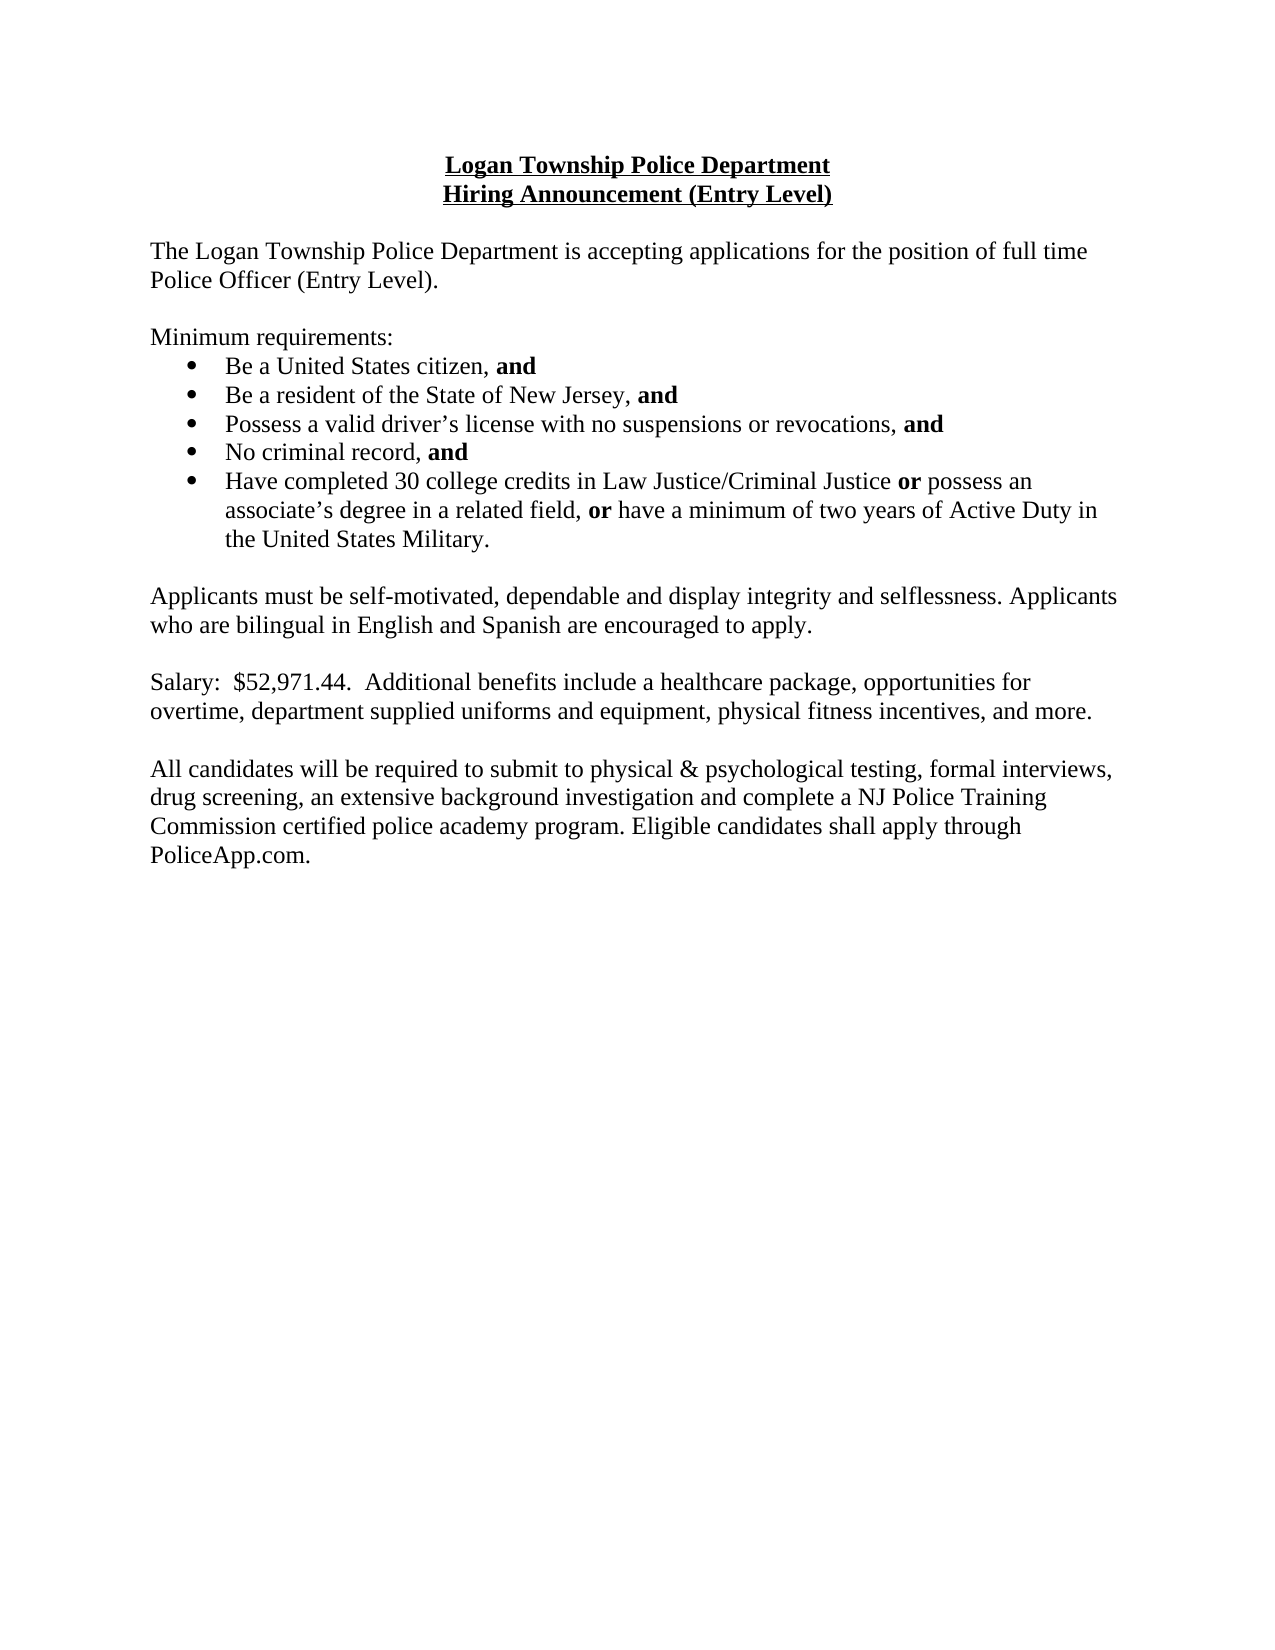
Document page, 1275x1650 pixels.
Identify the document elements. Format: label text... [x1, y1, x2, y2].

text Minimum requirements: [150, 322, 1125, 351]
list Be a United States citizen, and [187, 351, 1125, 380]
text Applicants must be self-motivated, dependable and display integrity and selflessness. Applicants who are bilingual in English and Spanish are encouraged to apply. [150, 581, 1125, 639]
list Have completed 30 college credits in Law Justice/Criminal Justice or possess an associate’s degree in a related field, or have a minimum of two years of Active Duty in the United States Military. [187, 466, 1125, 552]
list No criminal record, and [187, 437, 1125, 466]
text The Logan Township Police Department is accepting applications for the position of full time Police Officer (Entry Level). [150, 236, 1125, 294]
list Possess a valid driver’s license with no suspensions or revocations, and [187, 409, 1125, 437]
list Be a resident of the State of New Jersey, and [187, 380, 1125, 409]
text All candidates will be required to submit to physical & psychological testing, formal interviews, drug screening, an extensive background investigation and complete a NJ Police Training Commission certified police academy program. Eligible candidates shall apply through PoliceApp.com. [150, 754, 1125, 869]
text Hiring Announcement (Entry Level) [150, 179, 1125, 207]
text Logan Township Police Department [150, 150, 1125, 179]
text Salary: $52,971.44. Additional benefits include a healthcare package, opportunities for overtime, department supplied uniforms and equipment, physical fitness incentives, and more. [150, 667, 1125, 725]
